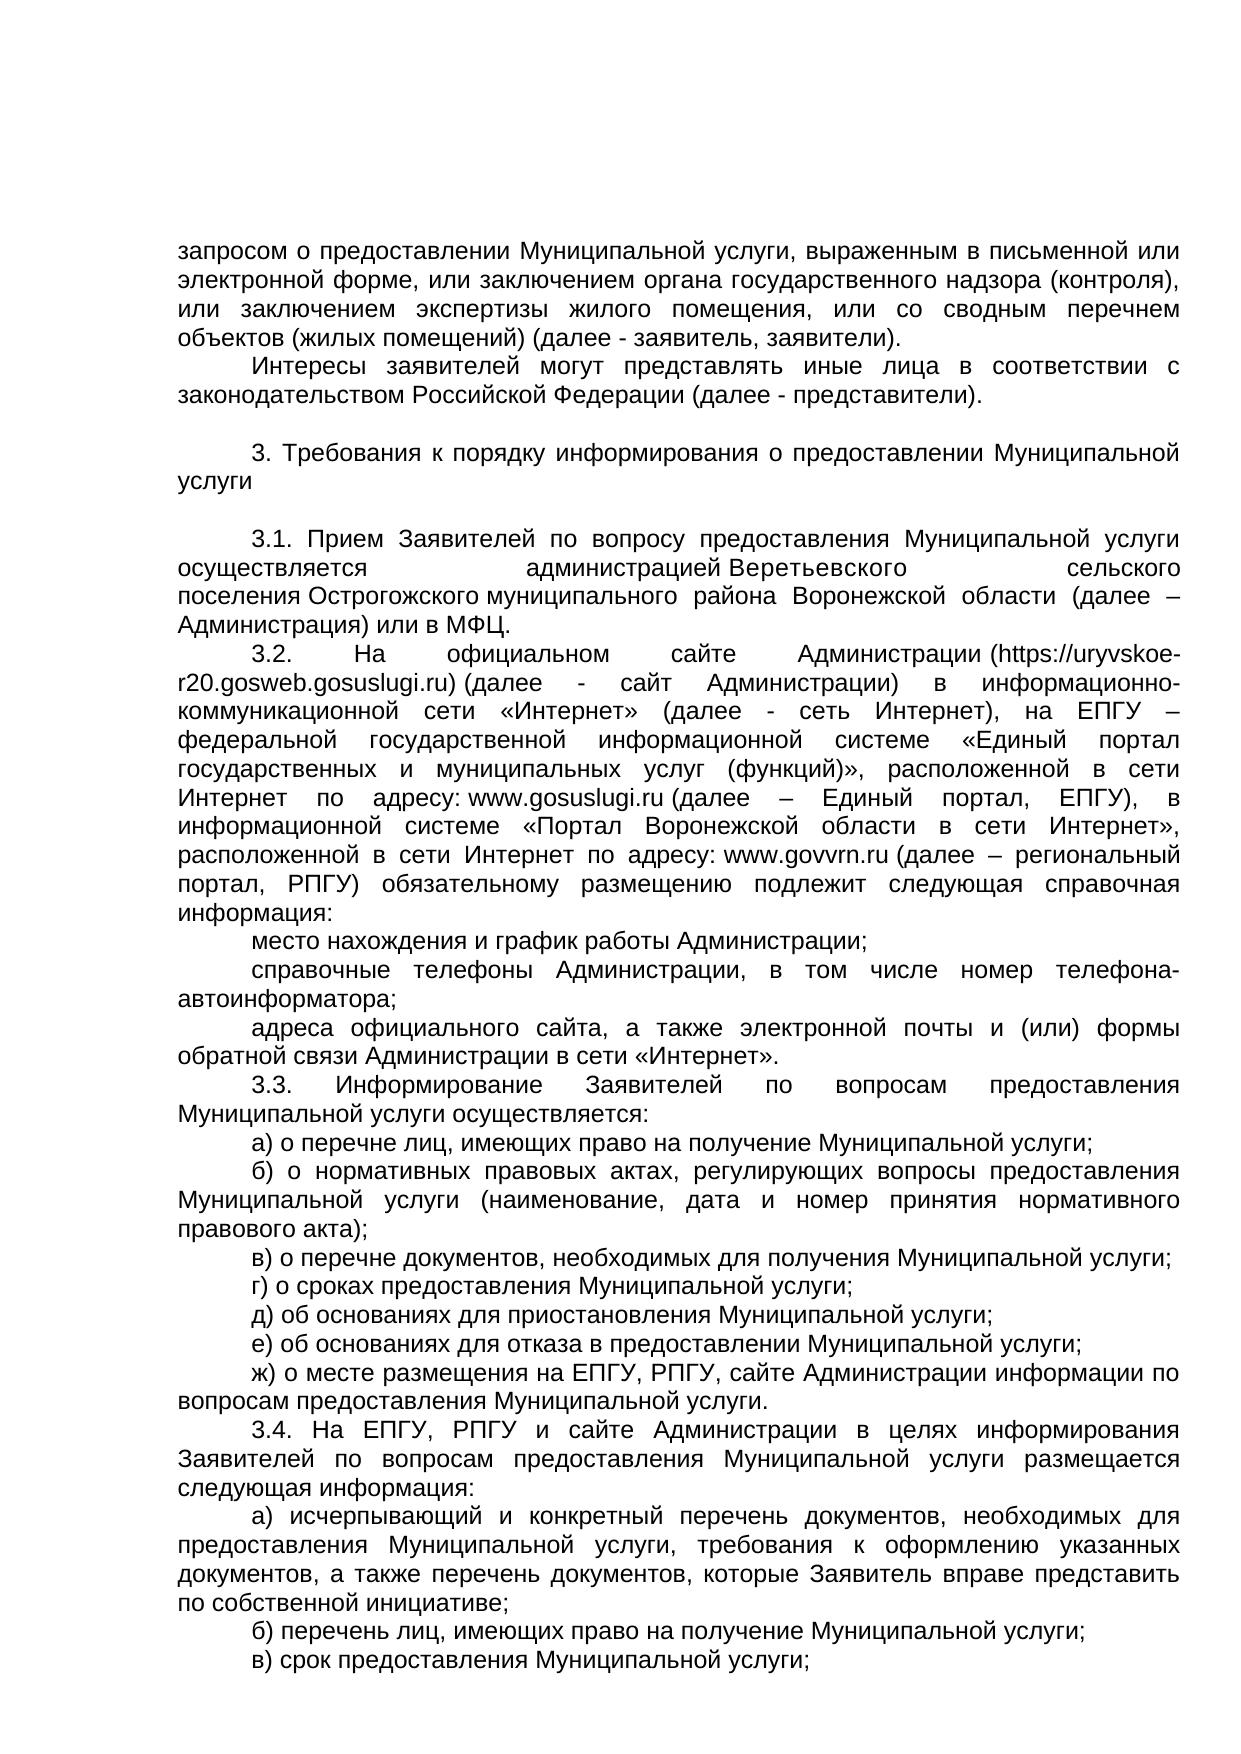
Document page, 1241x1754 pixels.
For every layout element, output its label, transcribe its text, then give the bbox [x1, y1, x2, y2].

text г) о сроках предоставления Муниципальной услуги; [177, 1271, 1181, 1300]
text е) об основаниях для отказа в предоставлении Муниципальной услуги; [177, 1329, 1181, 1357]
text адреса официального сайта, а также электронной почты и (или) формы обратной связи Администрации в сети «Интернет». [177, 1012, 1181, 1070]
text а) о перечне лиц, имеющих право на получение Муниципальной услуги; [177, 1127, 1181, 1156]
text 3.2. На официальном сайте Администрации (https://uryvskoe-r20.gosweb.gosuslugi.ru) (далее - сайт Администрации) в информационно-коммуникационной сети «Интернет» (далее - сеть Интернет), на ЕПГУ – федеральной государственной информационной системе «Единый портал государственных и муниципальных услуг (функций)», расположенной в сети Интернет по адресу: www.gosuslugi.ru (далее – Единый портал, ЕПГУ), в информационной системе «Портал Воронежской области в сети Интернет», расположенной в сети Интернет по адресу: www.govvrn.ru (далее – региональный портал, РПГУ) обязательному размещению подлежит следующая справочная информация: [177, 639, 1181, 926]
text 3. Требования к порядку информирования о предоставлении Муниципальной услуги [177, 437, 1181, 495]
text д) об основаниях для приостановления Муниципальной услуги; [177, 1300, 1181, 1329]
text в) срок предоставления Муниципальной услуги; [177, 1645, 1181, 1674]
text 3.1. Прием Заявителей по вопросу предоставления Муниципальной услуги осуществляется администрацией Веретьевского сельского поселения Острогожского муниципального района Воронежской области (далее – Администрация) или в МФЦ. [177, 524, 1181, 639]
text 3.3. Информирование Заявителей по вопросам предоставления Муниципальной услуги осуществляется: [177, 1070, 1181, 1127]
text ж) о месте размещения на ЕПГУ, РПГУ, сайте Администрации информации по вопросам предоставления Муниципальной услуги. [177, 1357, 1181, 1415]
text Интересы заявителей могут представлять иные лица в соответствии с законодательством Российской Федерации (далее - представители). [177, 351, 1181, 409]
text справочные телефоны Администрации, в том числе номер телефона-автоинформатора; [177, 955, 1181, 1012]
text 3.4. На ЕПГУ, РПГУ и сайте Администрации в целях информирования Заявителей по вопросам предоставления Муниципальной услуги размещается следующая информация: [177, 1415, 1181, 1501]
text а) исчерпывающий и конкретный перечень документов, необходимых для предоставления Муниципальной услуги, требования к оформлению указанных документов, а также перечень документов, которые Заявитель вправе представить по собственной инициативе; [177, 1501, 1181, 1616]
text место нахождения и график работы Администрации; [177, 926, 1181, 955]
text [177, 236, 1181, 351]
text в) о перечне документов, необходимых для получения Муниципальной услуги; [177, 1242, 1181, 1271]
text б) о нормативных правовых актах, регулирующих вопросы предоставления Муниципальной услуги (наименование, дата и номер принятия нормативного правового акта); [177, 1156, 1181, 1242]
text б) перечень лиц, имеющих право на получение Муниципальной услуги; [177, 1616, 1181, 1645]
